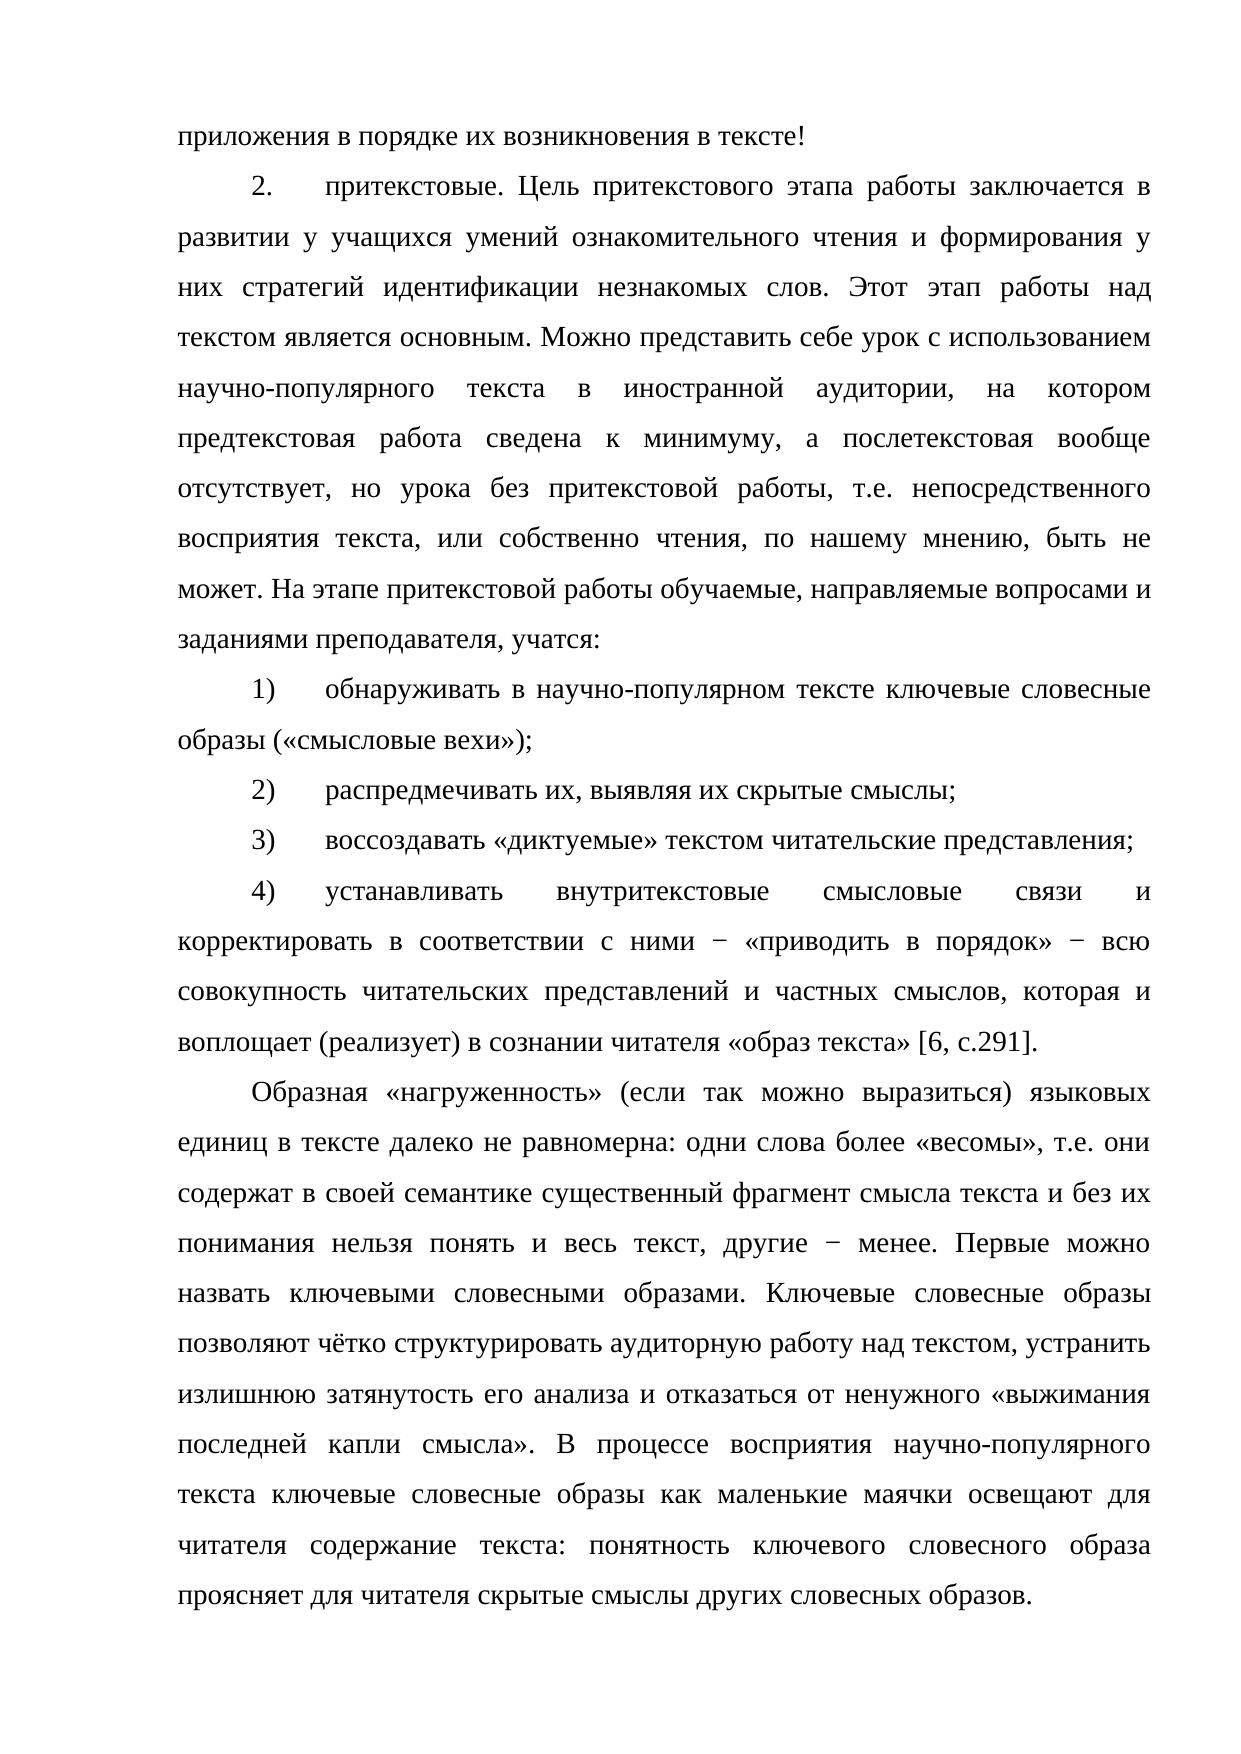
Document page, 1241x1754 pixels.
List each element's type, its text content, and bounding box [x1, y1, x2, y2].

list устанавливать внутритекстовые смысловые связи и корректировать в соответствии с ними − «приводить в порядок» − всю совокупность читательских представлений и частных смыслов, которая и воплощает (реализует) в сознании читателя «образ текста» [6, c.291]. [177, 873, 1152, 1057]
list притекстовые. Цель притекстового этапа работы заключается в развитии у учащихся умений ознакомительного чтения и формирования у них стратегий идентификации незнакомых слов. Этот этап работы над текстом является основным. Можно представить себе урок с использованием научно-популярного текста в иностранной аудитории, на котором предтекстовая работа сведена к минимуму, а послетекстовая вообще отсутствует, но урока без притекстовой работы, т.е. непосредственного восприятия текста, или собственно чтения, по нашему мнению, быть не может. На этапе притекстовой работы обучаемые, направляемые вопросами и заданиями преподавателя, учатся: [177, 168, 1152, 655]
list воссоздавать «диктуемые» текстом читательские представления; [177, 822, 1152, 856]
list распредмечивать их, выявляя их скрытые смыслы; [177, 772, 1152, 806]
list обнаруживать в научно-популярном тексте ключевые словесные образы («смысловые вехи»); [177, 672, 1152, 755]
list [177, 118, 1152, 152]
text Образная «нагруженность» (если так можно выразиться) языковых единиц в тексте далеко не равномерна: одни слова более «весомы», т.е. они содержат в своей семантике существенный фрагмент смысла текста и без их понимания нельзя понять и весь текст, другие − менее. Первые можно назвать ключевыми словесными образами. Ключевые словесные образы позволяют чётко структурировать аудиторную работу над текстом, устранить излишнюю затянутость его анализа и отказаться от ненужного «выжимания последней капли смысла». В процессе восприятия научно-популярного текста ключевые словесные образы как маленькие маячки освещают для читателя содержание текста: понятность ключевого словесного образа проясняет для читателя скрытые смыслы других словесных образов. [177, 1074, 1152, 1611]
